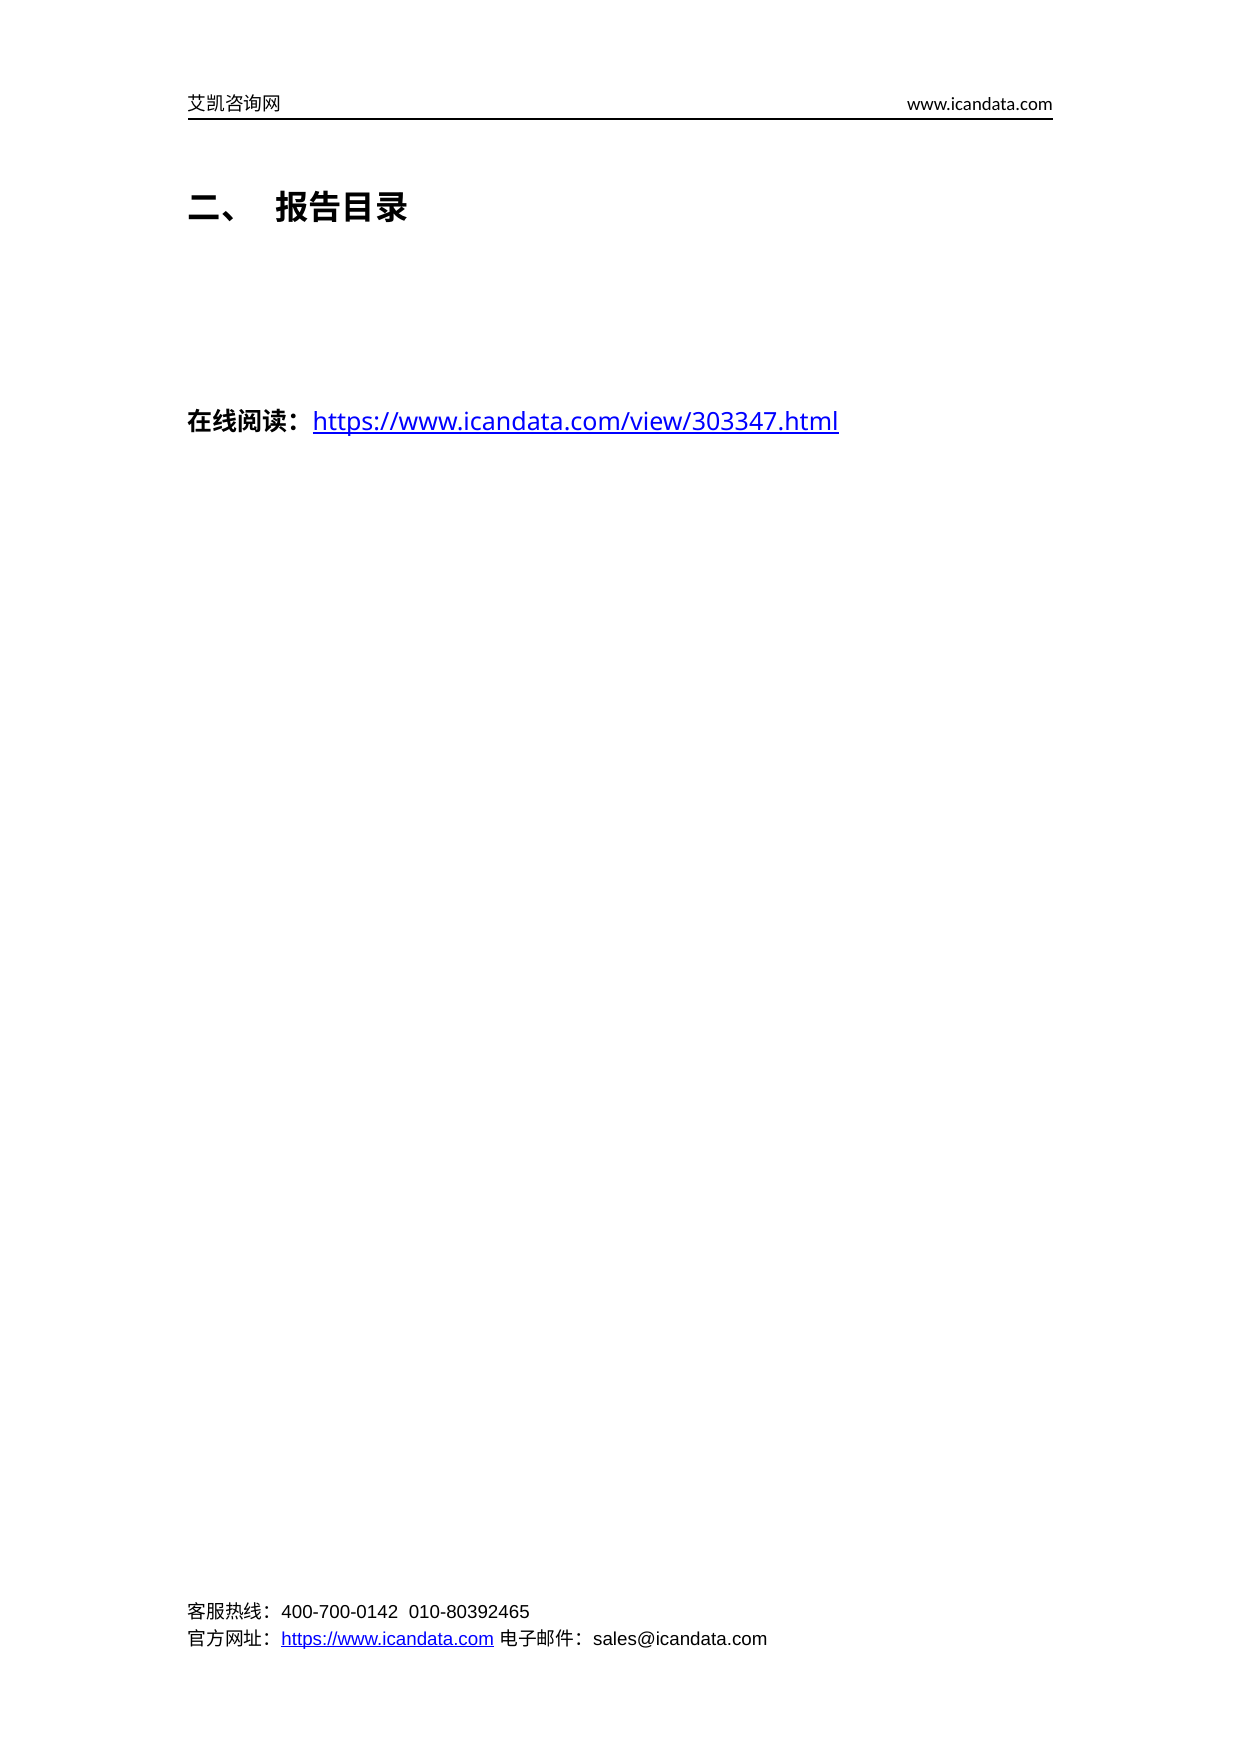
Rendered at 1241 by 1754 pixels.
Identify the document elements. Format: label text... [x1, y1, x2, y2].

text 在线阅读：https://www.icandata.com/view/303347.html [187, 387, 1053, 452]
subtitle 报告目录 [187, 172, 1053, 237]
